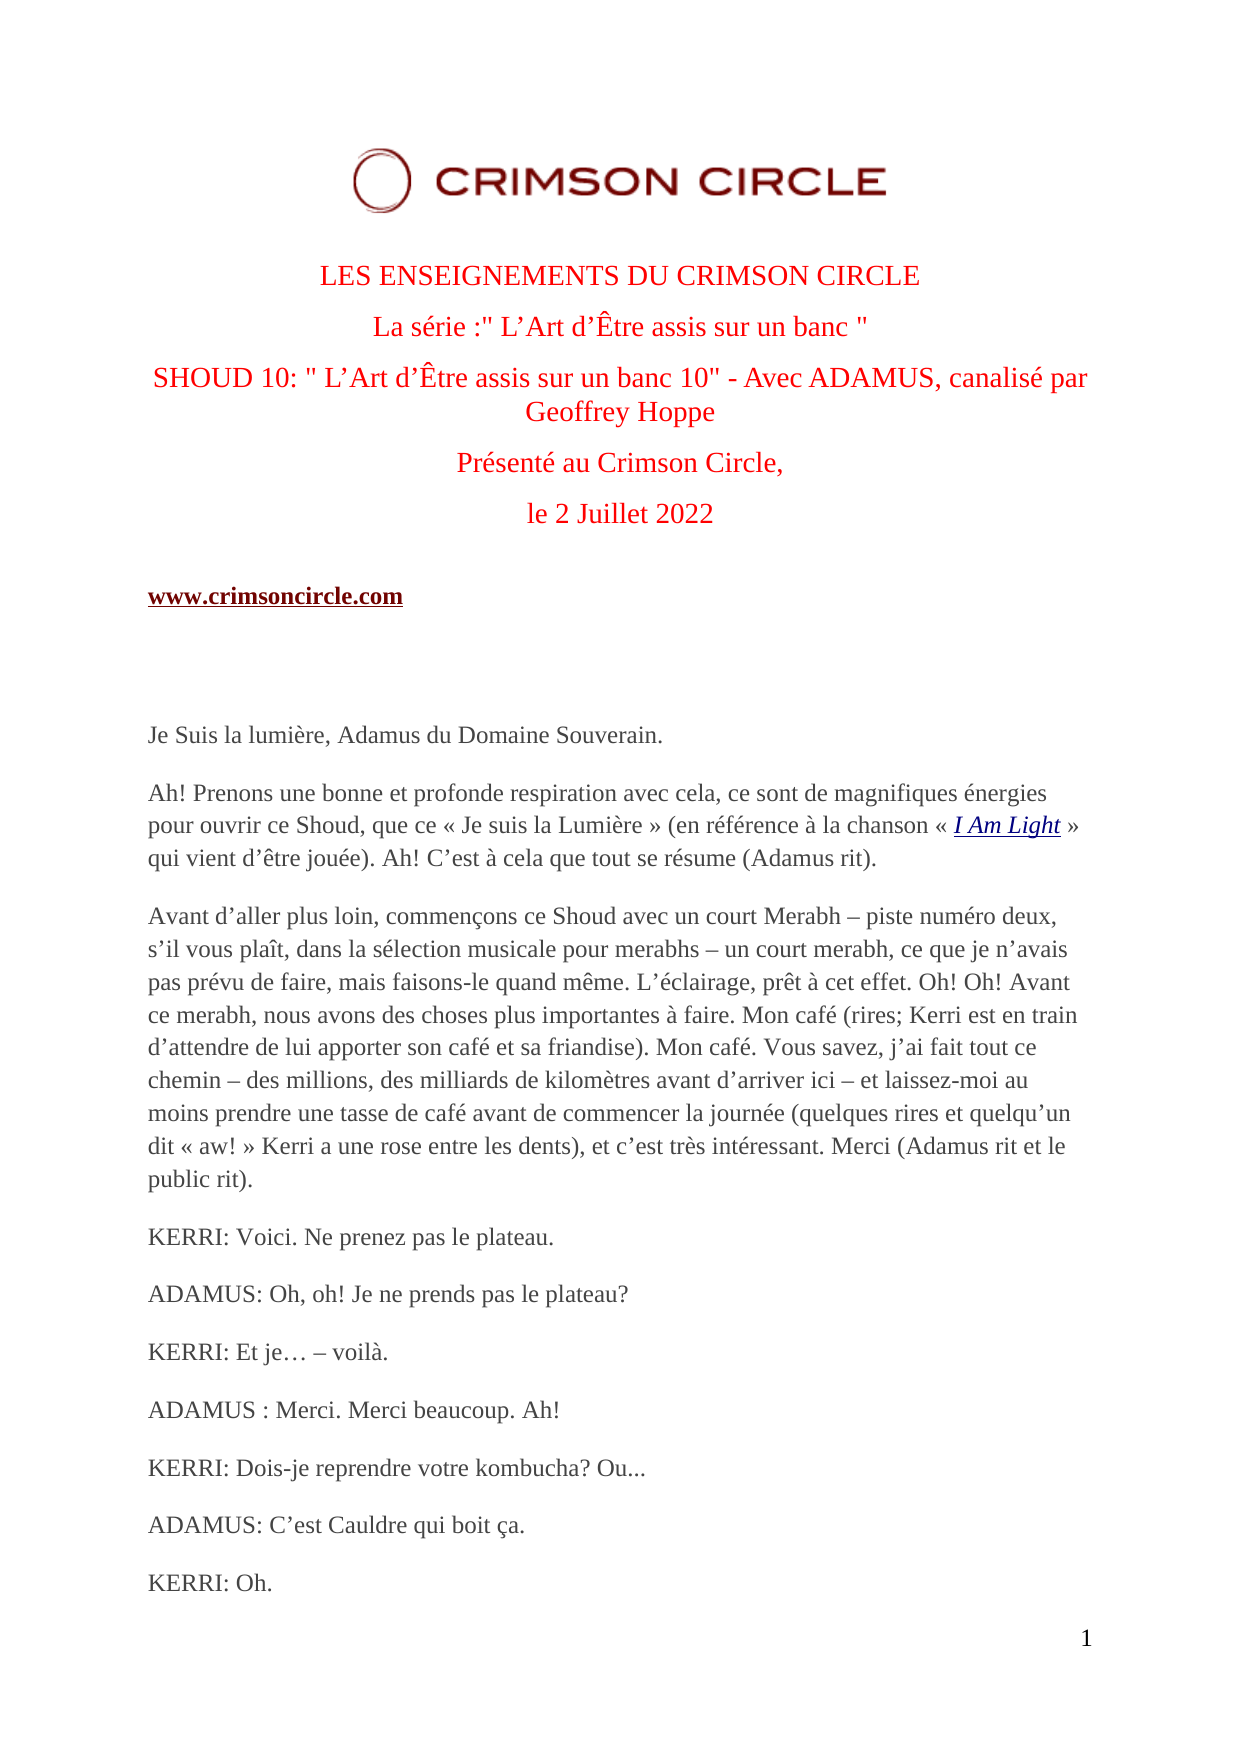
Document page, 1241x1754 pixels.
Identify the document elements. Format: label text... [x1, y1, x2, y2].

text La série :" L’Art d’Être assis sur un banc " [148, 309, 1093, 343]
text LES ENSEIGNEMENTS DU CRIMSON CIRCLE [148, 258, 1093, 292]
text KERRI: Voici. Ne prenez pas le plateau. [148, 1217, 1093, 1250]
text Présenté au Crimson Circle, [148, 445, 1093, 479]
picture [352, 147, 888, 215]
text KERRI: Dois-je reprendre votre kombucha? Ou... [148, 1449, 1093, 1482]
text Je Suis la lumière, Adamus du Domaine Souverain. [148, 716, 1093, 749]
text KERRI: Oh. [148, 1564, 1093, 1597]
text Avant d’aller plus loin, commençons ce Shoud avec un court Merabh – piste numéro deux, s’il vous plaît, dans la sélection musicale pour merabhs – un court merabh, ce que je n’avais pas prévu de faire, mais faisons-le quand même. L’éclairage, prêt à cet effet. Oh! Oh! Avant ce merabh, nous avons des choses plus importantes à faire. Mon café (rires; Kerri est en train d’attendre de lui apporter son café et sa friandise). Mon café. Vous savez, j’ai fait tout ce chemin – des millions, des milliards de kilomètres avant d’arriver ici – et laissez-moi au moins prendre une tasse de café avant de commencer la journée (quelques rires et quelqu’un dit « aw! » Kerri a une rose entre les dents), et c’est très intéressant. Merci (Adamus rit et le public rit). [148, 897, 1093, 1192]
text SHOUD 10: " L’Art d’Être assis sur un banc 10" - Avec ADAMUS, canalisé par Geoffrey Hoppe [148, 361, 1093, 428]
text ADAMUS: C’est Cauldre qui boit ça. [148, 1507, 1093, 1539]
text ADAMUS : Merci. Merci beaucoup. Ah! [148, 1391, 1093, 1424]
text ADAMUS: Oh, oh! Je ne prends pas le plateau? [148, 1275, 1093, 1308]
text le 2 Juillet 2022 [148, 497, 1093, 530]
text KERRI: Et je… – voilà. [148, 1333, 1093, 1366]
text Ah! Prenons une bonne et profonde respiration avec cela, ce sont de magnifiques énergies pour ouvrir ce Shoud, que ce « Je suis la Lumière » (en référence à la chanson « I Am Light » qui vient d’être jouée). Ah! C’est à cela que tout se résume (Adamus rit). [148, 774, 1093, 872]
text www.crimsoncircle.com [148, 548, 1093, 609]
